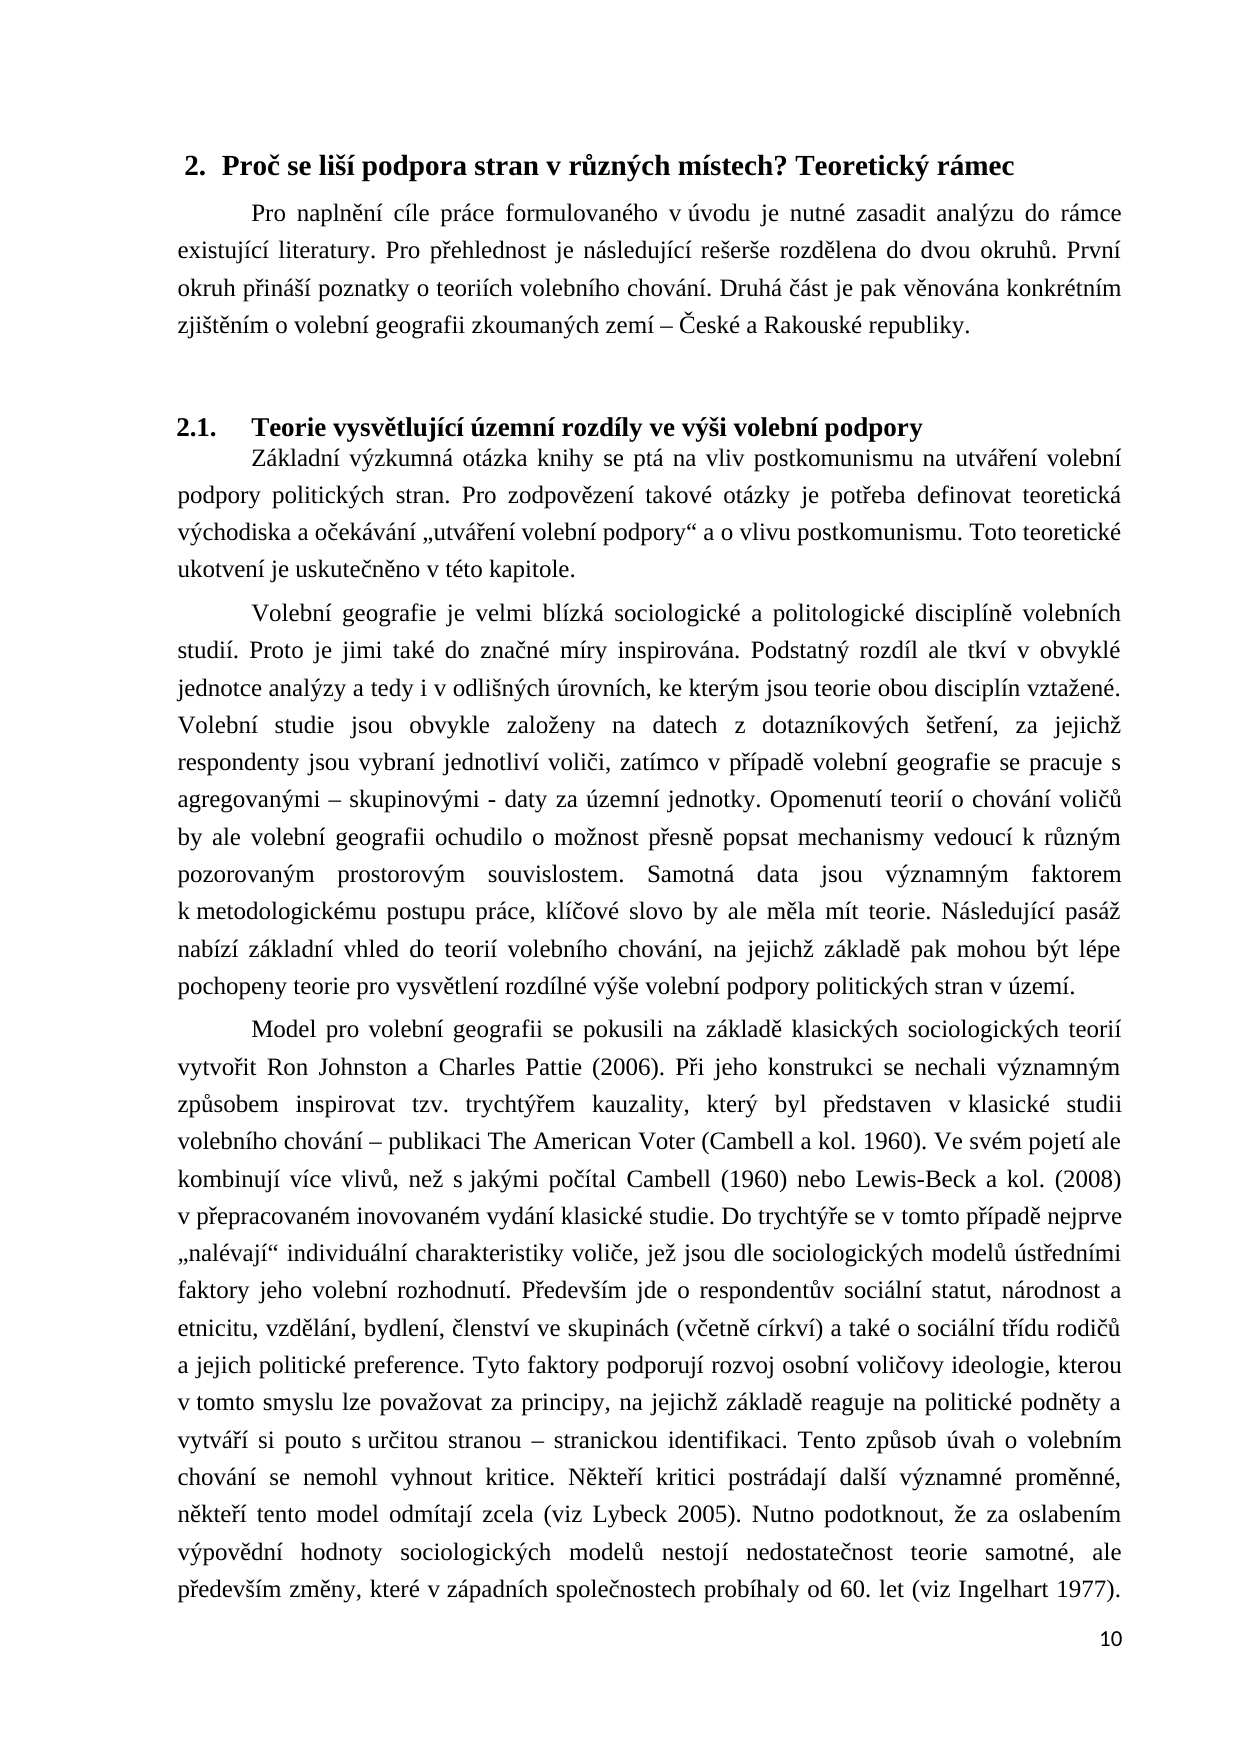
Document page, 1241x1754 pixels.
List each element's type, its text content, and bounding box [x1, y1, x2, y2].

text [177, 1014, 1122, 1603]
subtitle Teorie vysvětlující územní rozdíly ve výši volební podpory [176, 412, 1122, 443]
text Pro naplnění cíle práce formulovaného v úvodu je nutné zasadit analýzu do rámce existující literatury. Pro přehlednost je následující rešerše rozdělena do dvou okruhů. První okruh přináší poznatky o teoriích volebního chování. Druhá část je pak věnována konkrétním zjištěním o volební geografii zkoumaných zemí – České a Rakouské republiky. [177, 198, 1122, 339]
text Volební geografie je velmi blízká sociologické a politologické disciplíně volebních studií. Proto je jimi také do značné míry inspirována. Podstatný rozdíl ale tkví v obvyklé jednotce analýzy a tedy i v odlišných úrovních, ke kterým jsou teorie obou disciplín vztažené. Volební studie jsou obvykle založeny na datech z dotazníkových šetření, za jejichž respondenty jsou vybraní jednotliví voliči, zatímco v případě volební geografie se pracuje s agregovanými – skupinovými - daty za územní jednotky. Opomenutí teorií o chování voličů by ale volební geografii ochudilo o možnost přesně popsat mechanismy vedoucí k různým pozorovaným prostorovým souvislostem. Samotná data jsou významným faktorem k metodologickému postupu práce, klíčové slovo by ale měla mít teorie. Následující pasáž nabízí základní vhled do teorií volebního chování, na jejichž základě pak mohou být lépe pochopeny teorie pro vysvětlení rozdílné výše volební podpory politických stran v území. [177, 598, 1122, 1000]
subtitle Proč se liší podpora stran v různých místech? Teoretický rámec [184, 148, 1122, 181]
text Základní výzkumná otázka knihy se ptá na vliv postkomunismu na utváření volební podpory politických stran. Pro zodpovězení takové otázky je potřeba definovat teoretická východiska a očekávání „utváření volební podpory“ a o vlivu postkomunismu. Toto teoretické ukotvení je uskutečněno v této kapitole. [177, 443, 1122, 583]
